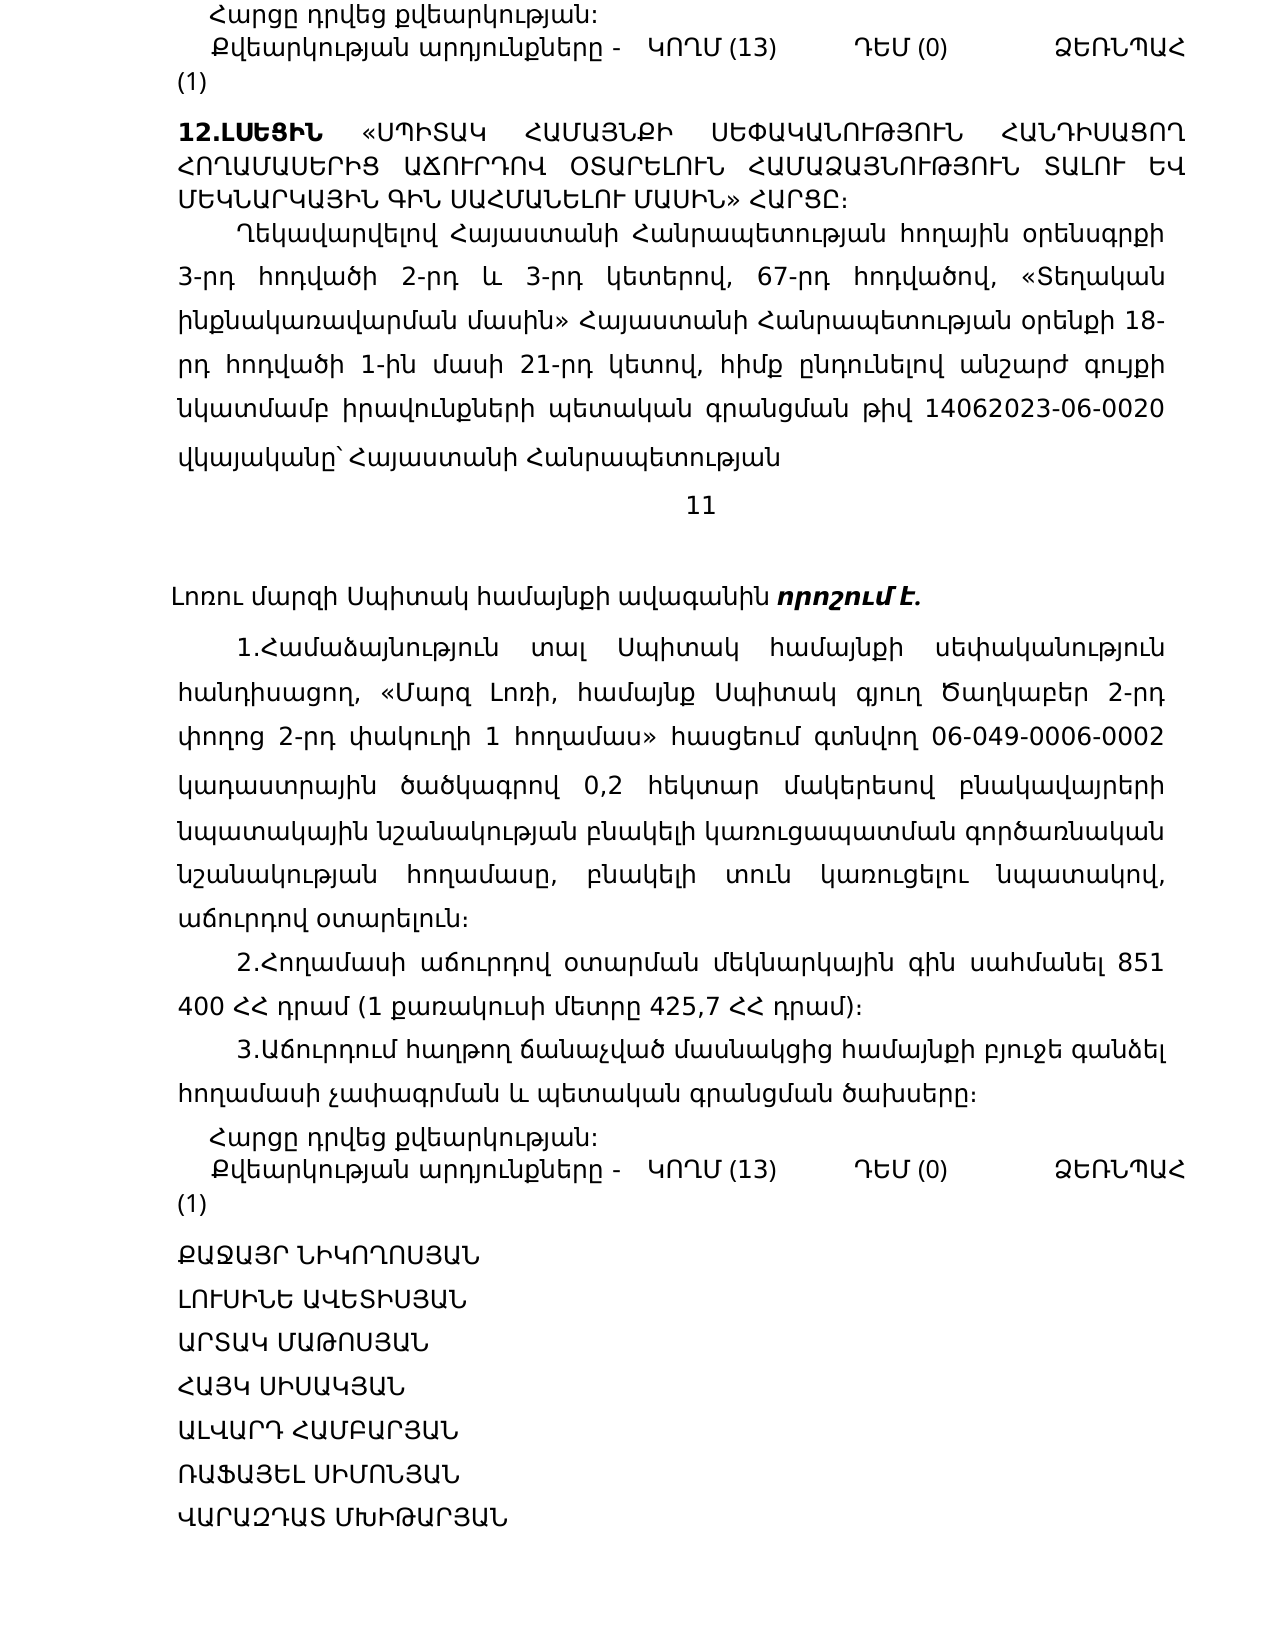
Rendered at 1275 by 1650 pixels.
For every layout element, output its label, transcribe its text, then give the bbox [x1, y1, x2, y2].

text Հարցը դրվեց քվեարկության: [177, 1123, 1186, 1152]
text Քվեարկության արդյունքները - ԿՈՂՄ (13) ԴԵՄ (0) ՁԵՌՆՊԱՀ (1) [177, 29, 1186, 97]
text ՔԱՋԱՅՐ ՆԻԿՈՂՈՍՅԱՆ [177, 1241, 1186, 1270]
text ՎԱՐԱԶԴԱՏ ՄԽԻԹԱՐՅԱՆ [177, 1503, 1186, 1533]
text Լոռու մարզի Սպիտակ համայնքի ավագանին որոշում է. [112, 578, 1166, 612]
text 1․Համաձայնություն տալ Սպիտակ համայնքի սեփականություն հանդիսացող, «Մարզ Լոռի, համայնք Սպիտակ գյուղ Ծաղկաբեր 2-րդ փողոց 2-րդ փակուղի 1 հողամաս» հասցեում գտնվող 06-049-0006-0002 կադաստրային ծածկագրով 0,2 հեկտար մակերեսով բնակավայրերի նպատակային նշանակության բնակելի կառուցապատման գործառնական նշանակության հողամասը, բնակելի տուն կառուցելու նպատակով, աճուրդով օտարելուն։ [177, 629, 1166, 933]
text ԼՈՒՍԻՆԵ ԱՎԵՏԻՍՅԱՆ [177, 1285, 1186, 1314]
text 11 [177, 491, 1166, 520]
text Հարցը դրվեց քվեարկության: [177, 0, 1186, 29]
text ԱԼՎԱՐԴ ՀԱՄԲԱՐՅԱՆ [177, 1416, 1186, 1445]
text ԱՐՏԱԿ ՄԱԹՈՍՅԱՆ [177, 1328, 1186, 1358]
text Քվեարկության արդյունքները - ԿՈՂՄ (13) ԴԵՄ (0) ՁԵՌՆՊԱՀ (1) [177, 1152, 1186, 1220]
text 3․Աճուրդում հաղթող ճանաչված մասնակցից համայնքի բյուջե գանձել հողամասի չափագրման և պետական գրանցման ծախսերը։ [177, 1035, 1166, 1108]
text Ղեկավարվելով Հայաստանի Հանրապետության հողային օրենսգրքի 3-րդ հոդվածի 2-րդ և 3-րդ կետերով, 67-րդ հոդվածով, «Տեղական ինքնակառավարման մասին» Հայաստանի Հանրապետության օրենքի 18-րդ հոդվածի 1-ին մասի 21-րդ կետով, հիմք ընդունելով անշարժ գույքի նկատմամբ իրավունքների պետական գրանցման թիվ 14062023-06-0020 վկայականը՝ Հայաստանի Հանրապետության [177, 219, 1166, 474]
text ՀԱՅԿ ՍԻՍԱԿՅԱՆ [177, 1372, 1186, 1401]
text ՌԱՖԱՅԵԼ ՍԻՄՈՆՅԱՆ [177, 1460, 1186, 1489]
text 2․Հողամասի աճուրդով օտարման մեկնարկային գին սահմանել 851 400 ՀՀ դրամ (1 քառակուսի մետրը 425,7 ՀՀ դրամ)։ [177, 948, 1166, 1021]
text 12․ԼՍԵՑԻՆ «ՍՊԻՏԱԿ ՀԱՄԱՅՆՔԻ ՍԵՓԱԿԱՆՈՒԹՅՈՒՆ ՀԱՆԴԻՍԱՑՈՂ ՀՈՂԱՄԱՍԵՐԻՑ ԱՃՈՒՐԴՈՎ ՕՏԱՐԵԼՈՒՆ ՀԱՄԱՁԱՅՆՈՒԹՅՈՒՆ ՏԱԼՈՒ ԵՎ ՄԵԿՆԱՐԿԱՅԻՆ ԳԻՆ ՍԱՀՄԱՆԵԼՈՒ ՄԱՍԻՆ» ՀԱՐՑԸ։ [177, 118, 1186, 214]
